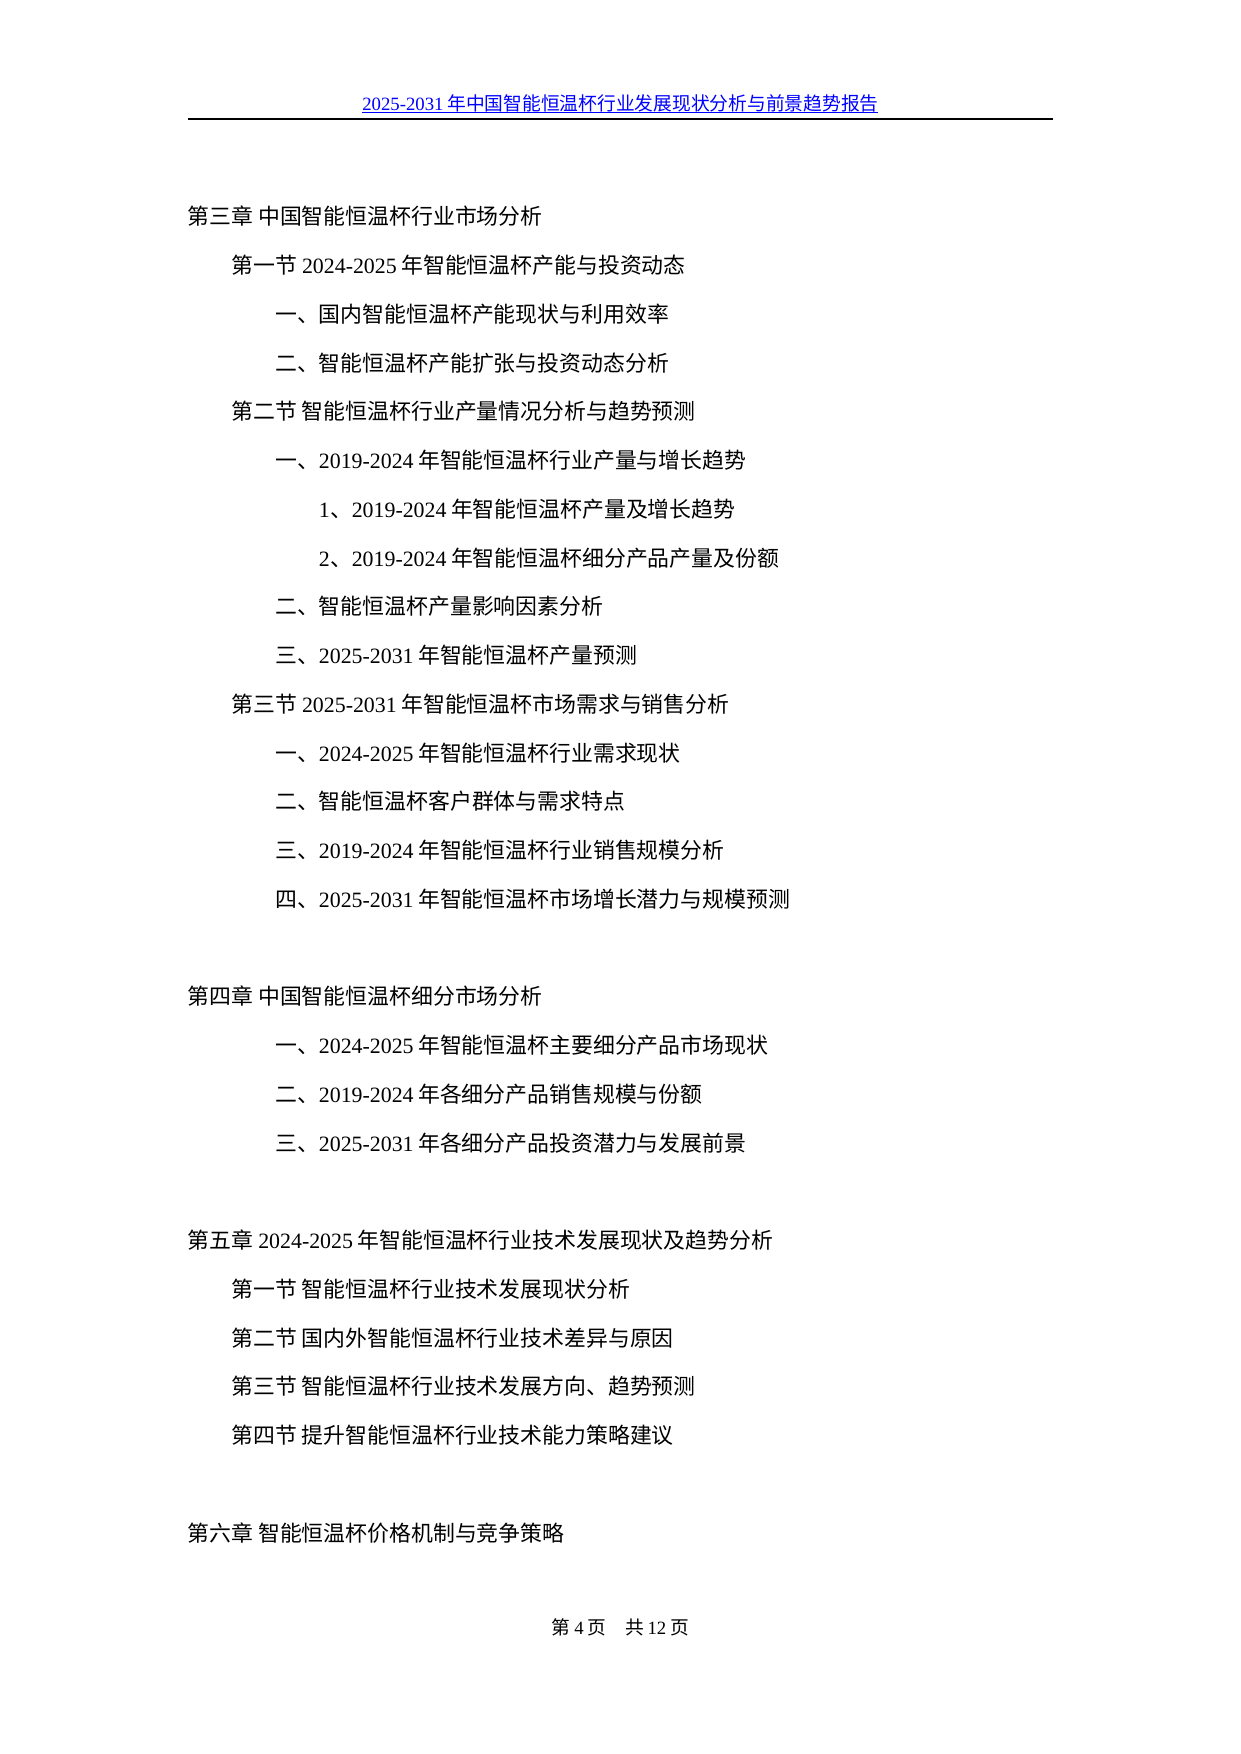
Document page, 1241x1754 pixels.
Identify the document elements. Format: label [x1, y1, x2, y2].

text [187, 150, 1053, 1548]
